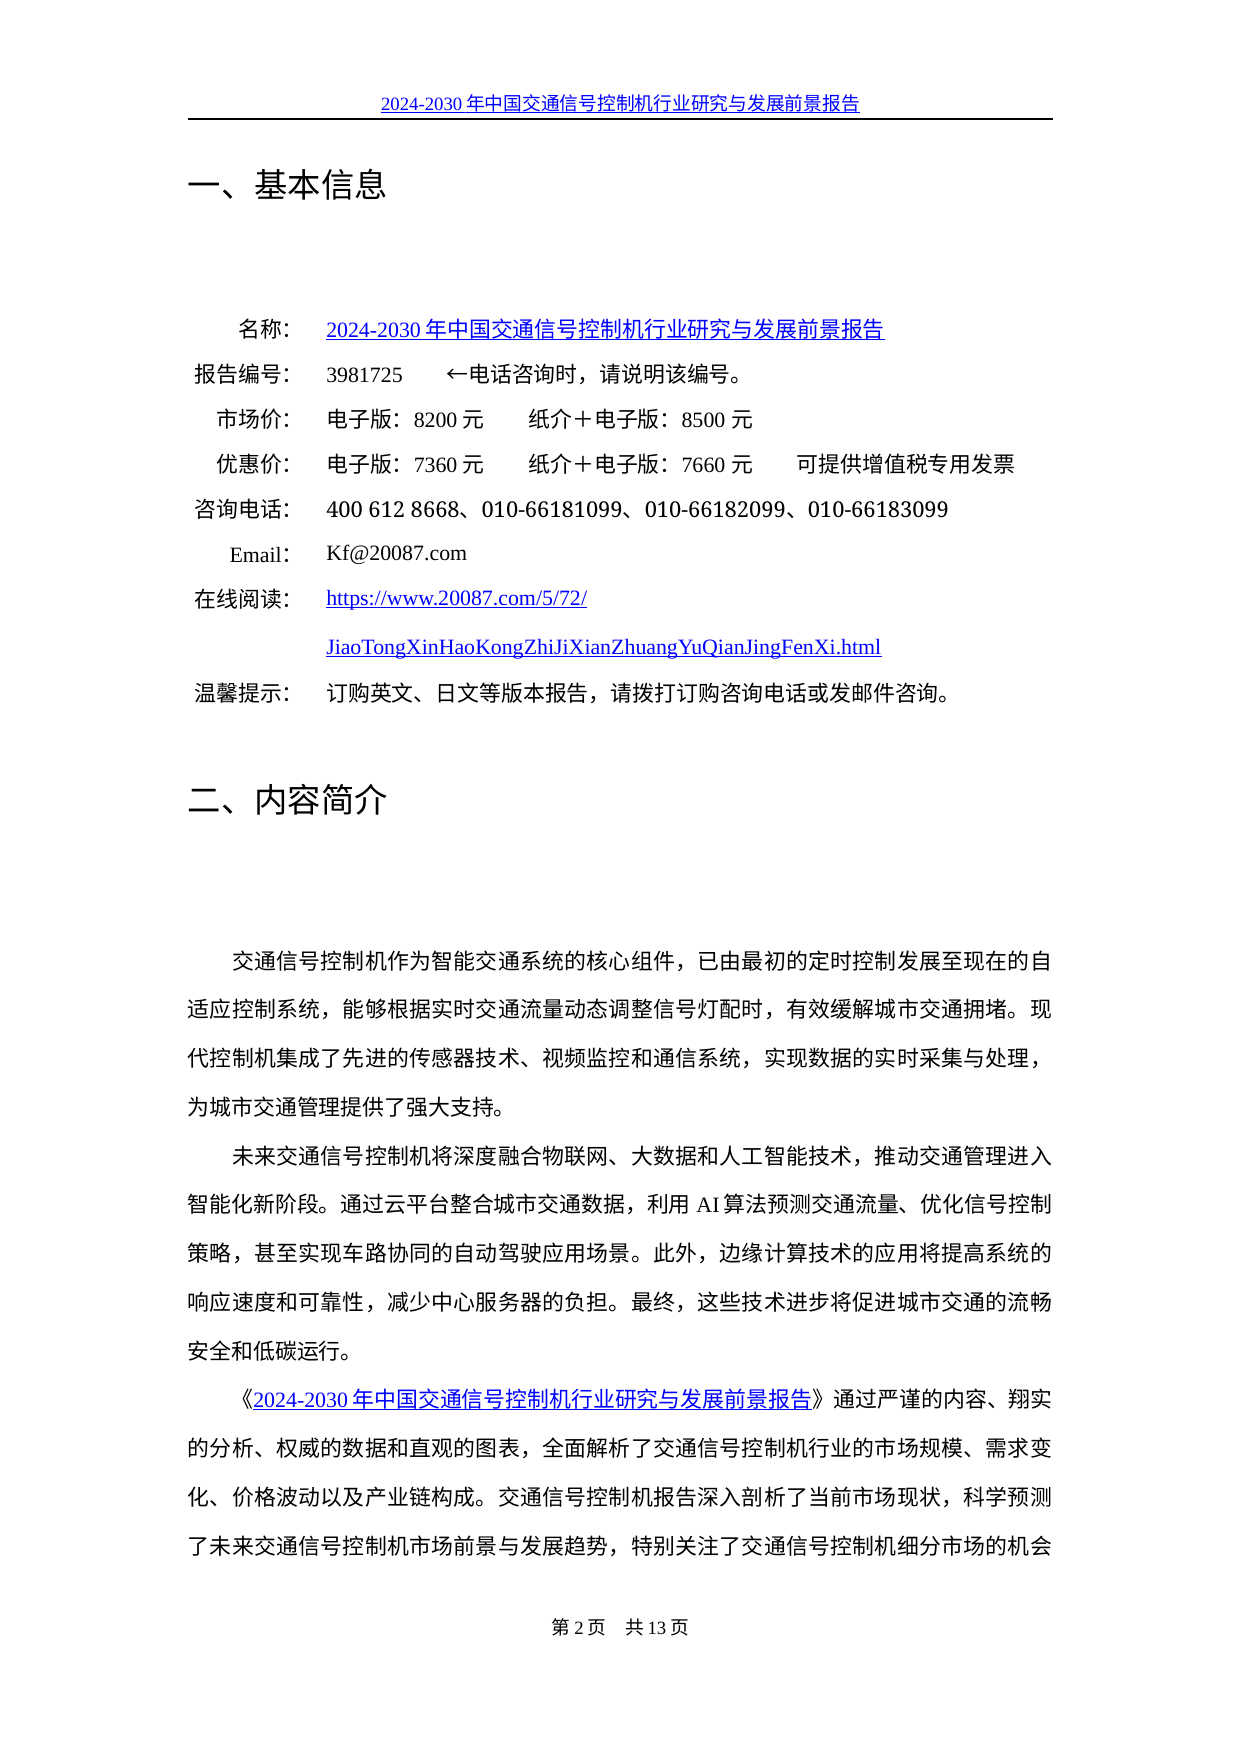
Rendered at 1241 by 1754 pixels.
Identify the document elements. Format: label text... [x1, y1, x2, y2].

table_cell Email： [167, 537, 315, 582]
table_header 2024-2030年中国交通信号控制机行业研究与发展前景报告 [315, 312, 1073, 357]
title 二、内容简介 [187, 766, 1053, 831]
table_cell [315, 582, 1073, 675]
table_cell 电子版：8200 元 纸介＋电子版：8500 元 [315, 402, 1073, 447]
table_cell 在线阅读： [167, 582, 315, 675]
table_cell 400 612 8668、010-66181099、010-66182099、010-66183099 [315, 492, 1073, 537]
table_cell 订购英文、日文等版本报告，请拨打订购咨询电话或发邮件咨询。 [315, 675, 1073, 720]
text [187, 943, 1053, 1561]
table_cell 优惠价： [167, 447, 315, 492]
table_cell 3981725 ←电话咨询时，请说明该编号。 [315, 357, 1073, 402]
table_cell 温馨提示： [167, 675, 315, 720]
table_cell 咨询电话： [167, 492, 315, 537]
table_header 名称： [167, 312, 315, 357]
table_cell 市场价： [167, 402, 315, 447]
table_cell Kf@20087.com [315, 537, 1073, 582]
table_cell 电子版：7360 元 纸介＋电子版：7660 元 可提供增值税专用发票 [315, 447, 1073, 492]
table_cell 报告编号： [167, 357, 315, 402]
title 一、基本信息 [187, 150, 1053, 215]
